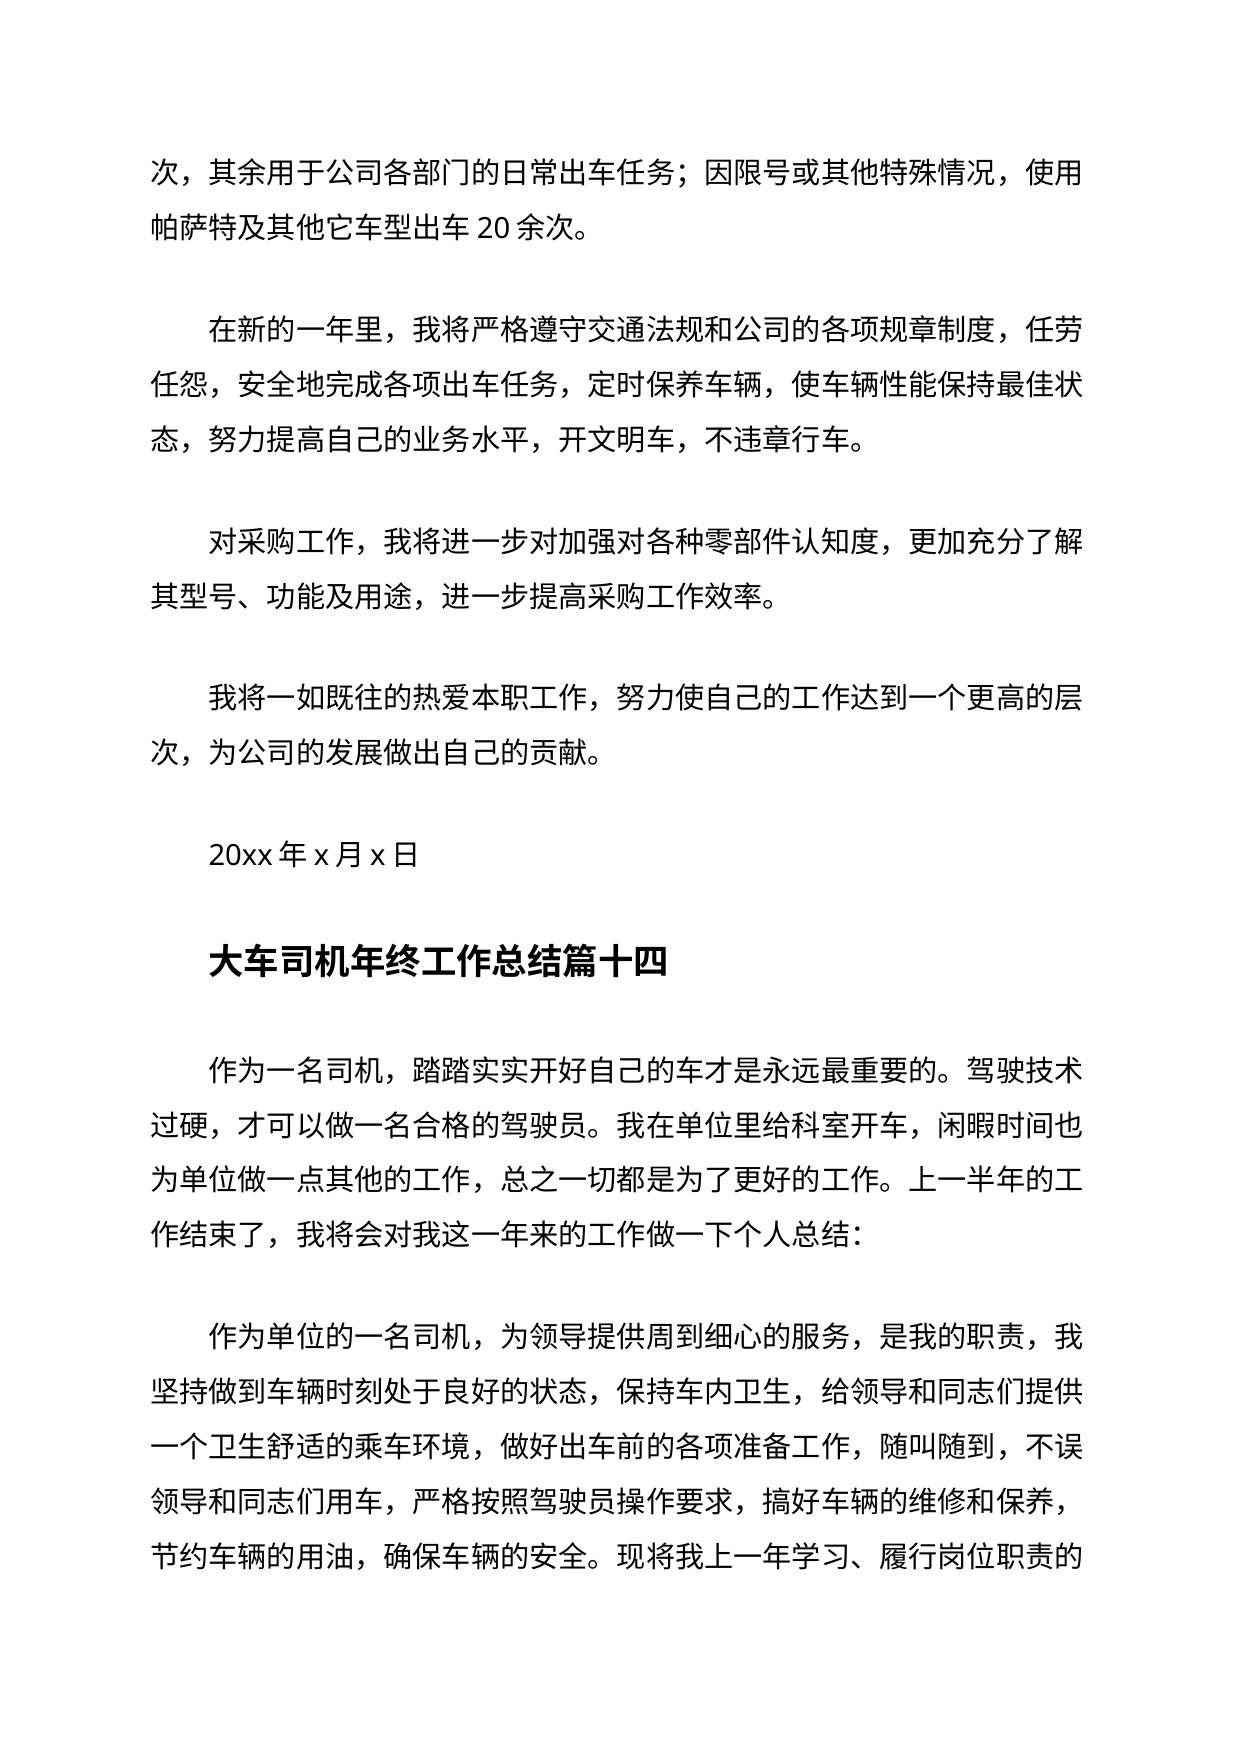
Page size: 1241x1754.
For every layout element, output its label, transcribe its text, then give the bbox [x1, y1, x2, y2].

text 在新的一年里，我将严格遵守交通法规和公司的各项规章制度，任劳任怨，安全地完成各项出车任务，定时保养车辆，使车辆性能保持最佳状态，努力提高自己的业务水平，开文明车，不违章行车。 [150, 307, 1090, 459]
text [150, 1314, 1090, 1576]
text 我将一如既往的热爱本职工作，努力使自己的工作达到一个更高的层次，为公司的发展做出自己的贡献。 [150, 675, 1090, 772]
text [150, 150, 1090, 247]
text 大车司机年终工作总结篇十四 [150, 934, 1090, 985]
text 对采购工作，我将进一步对加强对各种零部件认知度，更加充分了解其型号、功能及用途，进一步提高采购工作效率。 [150, 518, 1090, 616]
text 20xx年x月x日 [150, 832, 1090, 874]
text 作为一名司机，踏踏实实开好自己的车才是永远最重要的。驾驶技术过硬，才可以做一名合格的驾驶员。我在单位里给科室开车，闲暇时间也为单位做一点其他的工作，总之一切都是为了更好的工作。上一半年的工作结束了，我将会对我这一年来的工作做一下个人总结： [150, 1047, 1090, 1254]
